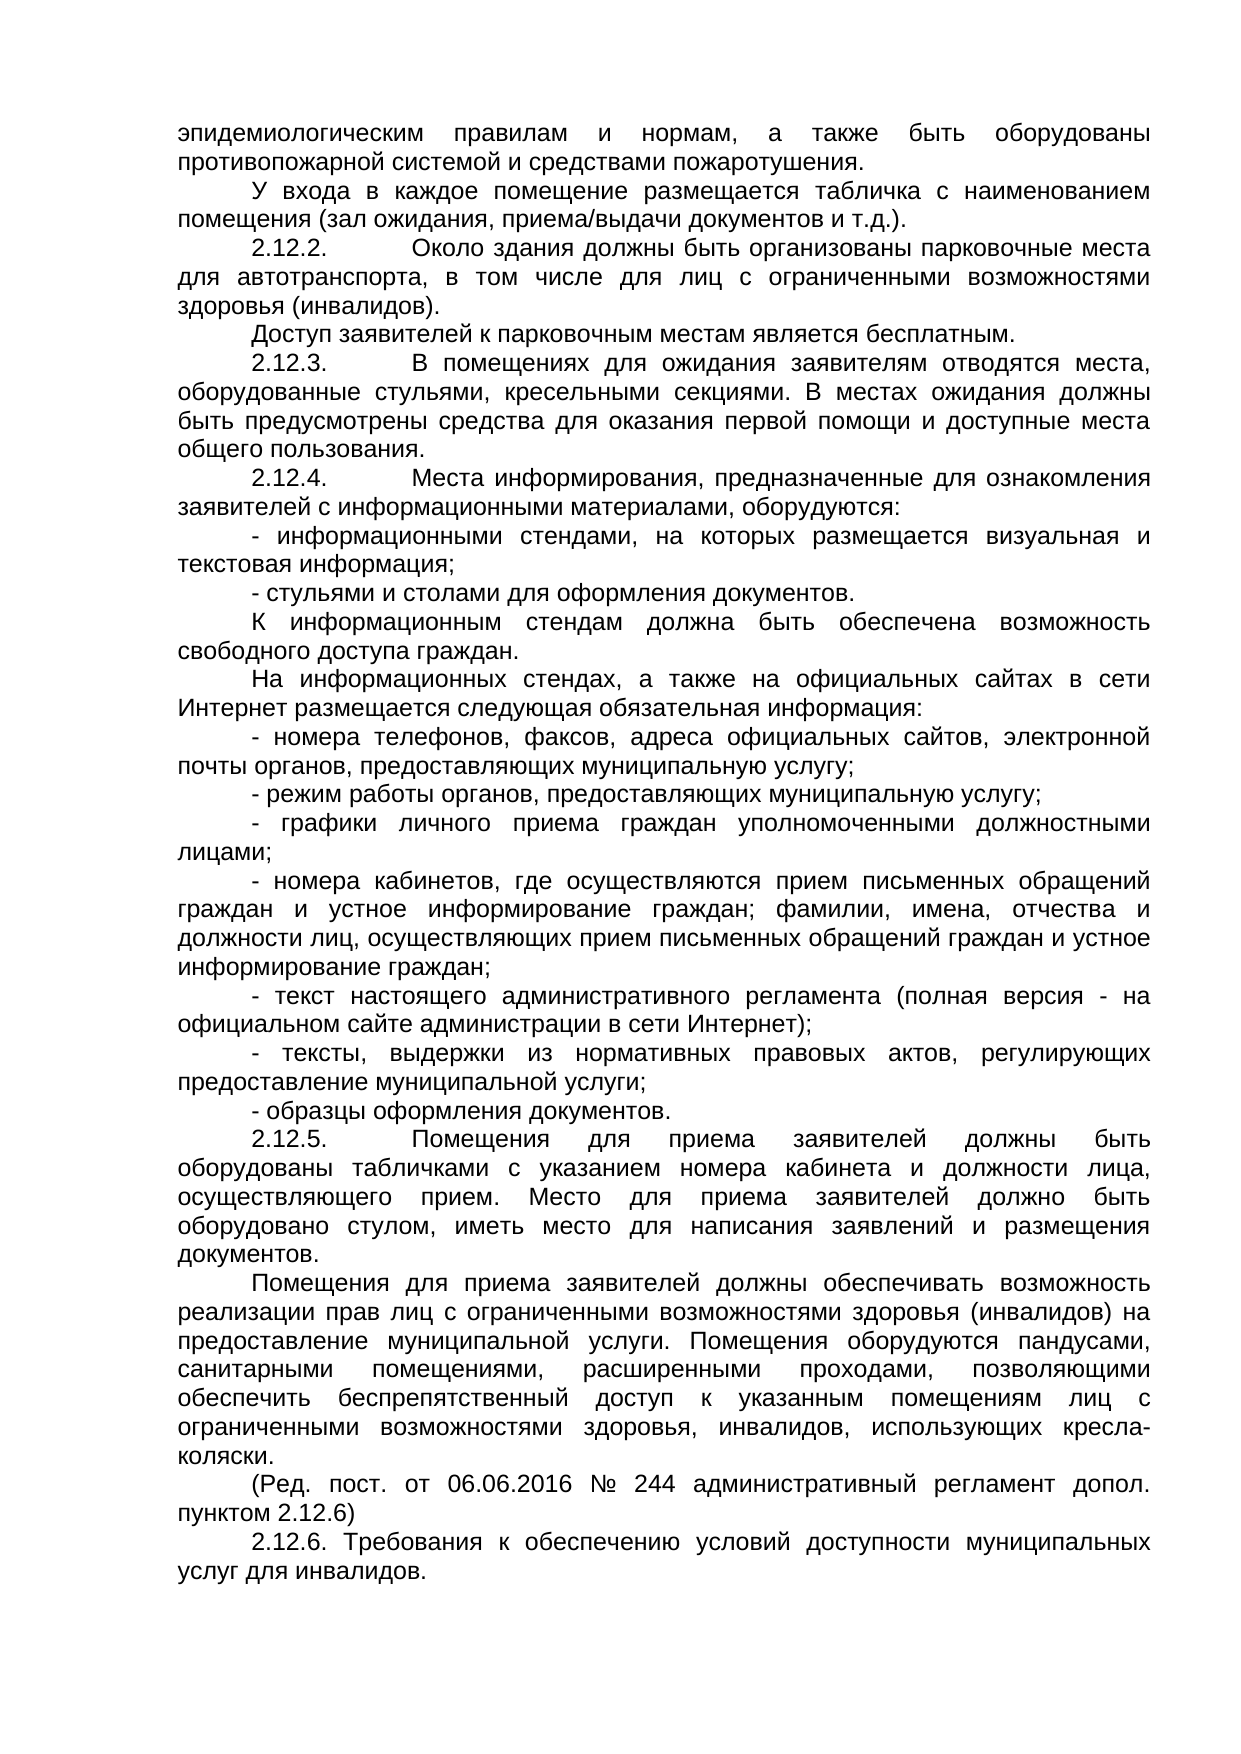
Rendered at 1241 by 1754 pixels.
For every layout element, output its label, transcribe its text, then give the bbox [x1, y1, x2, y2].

text - номера телефонов, факсов, адреса официальных сайтов, электронной почты органов, предоставляющих муниципальную услугу; [177, 722, 1152, 779]
text У входа в каждое помещение размещается табличка с наименованием помещения (зал ожидания, приема/выдачи документов и т.д.). [177, 176, 1152, 233]
text - тексты, выдержки из нормативных правовых актов, регулирующих предоставление муниципальной услуги; [177, 1038, 1152, 1096]
text (Ред. пост. от 06.06.2016 № 244 административный регламент допол. пунктом 2.12.6) [177, 1469, 1152, 1527]
text На информационных стендах, а также на официальных сайтах в сети Интернет размещается следующая обязательная информация: [177, 664, 1152, 722]
text Помещения для приема заявителей должны обеспечивать возможность реализации прав лиц с ограниченными возможностями здоровья (инвалидов) на предоставление муниципальной услуги. Помещения оборудуются пандусами, санитарными помещениями, расширенными проходами, позволяющими обеспечить беспрепятственный доступ к указанным помещениям лиц с ограниченными возможностями здоровья, инвалидов, использующих кресла-коляски. [177, 1268, 1152, 1469]
text 2.12.6. Требования к обеспечению условий доступности муниципальных услуг для инвалидов. [177, 1527, 1152, 1584]
text - графики личного приема граждан уполномоченными должностными лицами; [177, 808, 1152, 866]
text 2.12.4. Места информирования, предназначенные для ознакомления заявителей с информационными материалами, оборудуются: [177, 463, 1152, 521]
text - номера кабинетов, где осуществляются прием письменных обращений граждан и устное информирование граждан; фамилии, имена, отчества и должности лиц, осуществляющих прием письменных обращений граждан и устное информирование граждан; [177, 866, 1152, 981]
text - информационными стендами, на которых размещается визуальная и текстовая информация; [177, 521, 1152, 578]
text 2.12.3. В помещениях для ожидания заявителям отводятся места, оборудованные стульями, кресельными секциями. В местах ожидания должны быть предусмотрены средства для оказания первой помощи и доступные места общего пользования. [177, 348, 1152, 463]
text - текст настоящего административного регламента (полная версия - на официальном сайте администрации в сети Интернет); [177, 981, 1152, 1038]
text 2.12.2. Около здания должны быть организованы парковочные места для автотранспорта, в том числе для лиц с ограниченными возможностями здоровья (инвалидов). [177, 233, 1152, 319]
text 2.12.5. Помещения для приема заявителей должны быть оборудованы табличками с указанием номера кабинета и должности лица, осуществляющего прием. Место для приема заявителей должно быть оборудовано стулом, иметь место для написания заявлений и размещения документов. [177, 1124, 1152, 1268]
text Доступ заявителей к парковочным местам является бесплатным. [177, 319, 1152, 348]
text - режим работы органов, предоставляющих муниципальную услугу; [177, 779, 1152, 808]
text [177, 118, 1152, 176]
text - стульями и столами для оформления документов. [177, 578, 1152, 607]
text К информационным стендам должна быть обеспечена возможность свободного доступа граждан. [177, 607, 1152, 664]
text - образцы оформления документов. [177, 1096, 1152, 1124]
